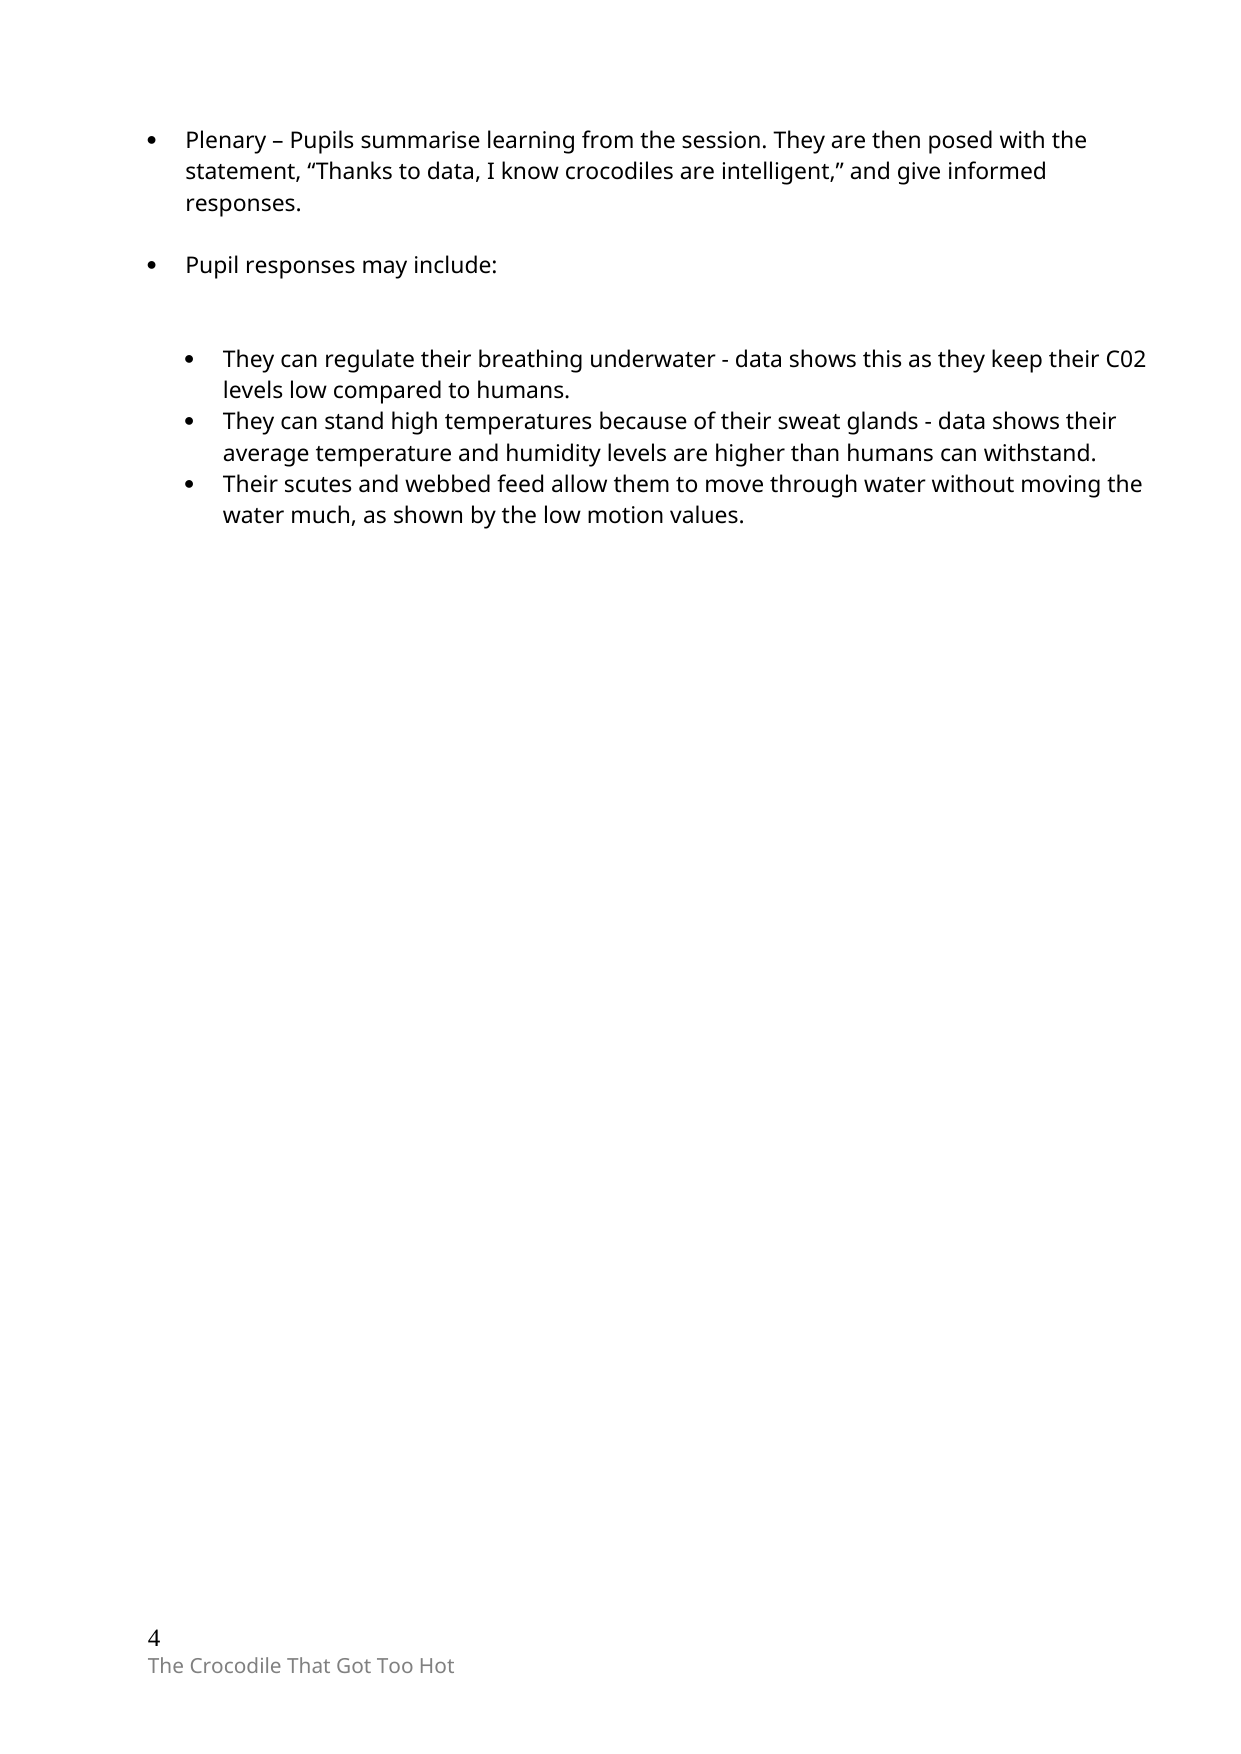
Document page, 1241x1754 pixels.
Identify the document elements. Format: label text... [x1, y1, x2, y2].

list They can stand high temperatures because of their sweat glands - data shows their average temperature and humidity levels are higher than humans can withstand. [185, 405, 1157, 468]
list Their scutes and webbed feed allow them to move through water without moving the water much, as shown by the low motion values. [185, 468, 1157, 530]
list They can regulate their breathing underwater - data shows this as they keep their C02 levels low compared to humans. [185, 343, 1157, 405]
list Pupil responses may include: [148, 249, 1157, 280]
list Plenary – Pupils summarise learning from the session. They are then posed with the statement, “Thanks to data, I know crocodiles are intelligent,” and give informed responses. [148, 124, 1157, 218]
